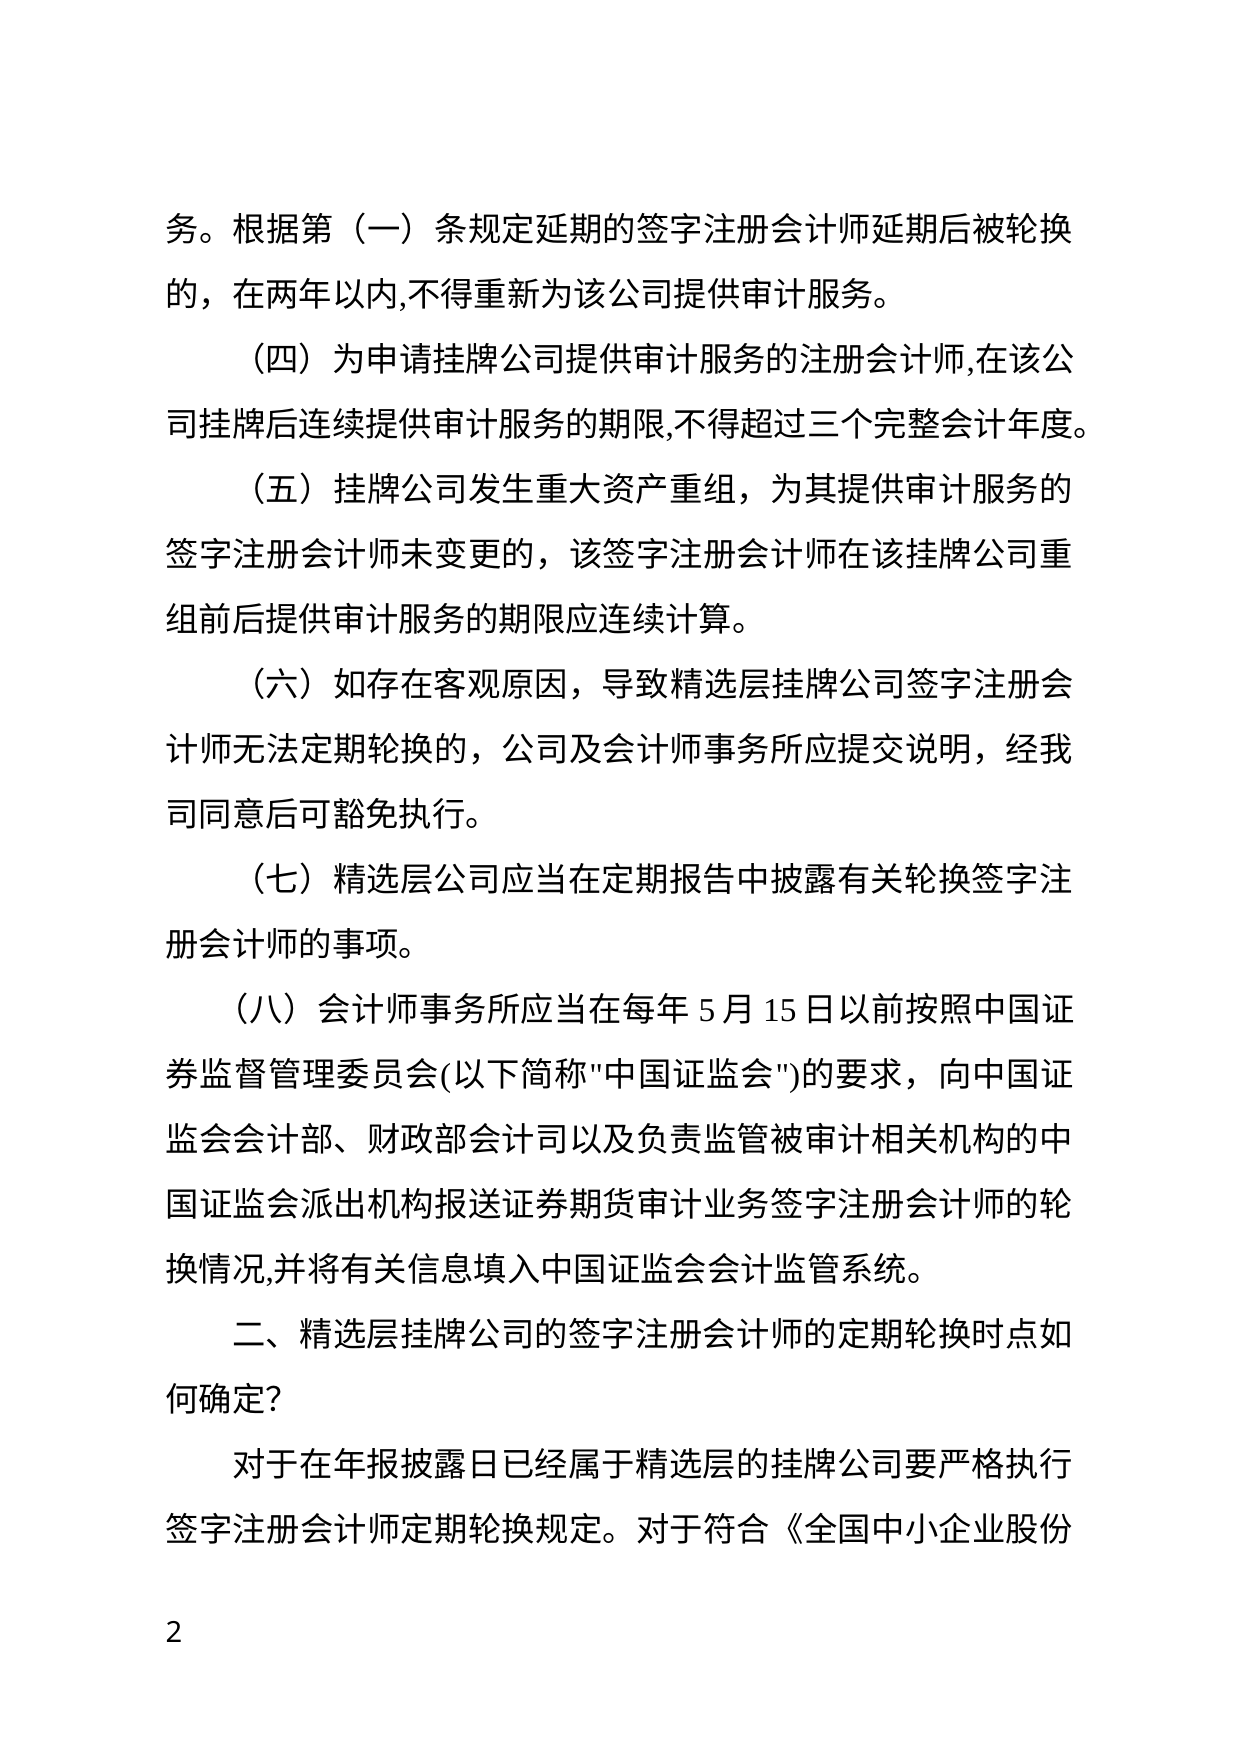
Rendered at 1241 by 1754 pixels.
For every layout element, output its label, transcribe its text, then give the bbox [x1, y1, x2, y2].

text （七）精选层公司应当在定期报告中披露有关轮换签字注册会计师的事项。 （八）会计师事务所应当在每年5月15日以前按照中国证券监督管理委员会(以下简称"中国证监会")的要求，向中国证监会会计部、财政部会计司以及负责监管被审计相关机构的中国证监会派出机构报送证券期货审计业务签字注册会计师的轮换情况,并将有关信息填入中国证监会会计监管系统。 [165, 844, 1075, 1299]
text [165, 1429, 1075, 1559]
text 二、精选层挂牌公司的签字注册会计师的定期轮换时点如何确定？ [165, 1299, 1075, 1429]
text （四）为申请挂牌公司提供审计服务的注册会计师,在该公司挂牌后连续提供审计服务的期限,不得超过三个完整会计年度。 [165, 324, 1075, 454]
text （六）如存在客观原因，导致精选层挂牌公司签字注册会计师无法定期轮换的，公司及会计师事务所应提交说明，经我司同意后可豁免执行。 [165, 649, 1075, 844]
text （五）挂牌公司发生重大资产重组，为其提供审计服务的签字注册会计师未变更的，该签字注册会计师在该挂牌公司重组前后提供审计服务的期限应连续计算。 [165, 454, 1075, 649]
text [165, 194, 1075, 324]
